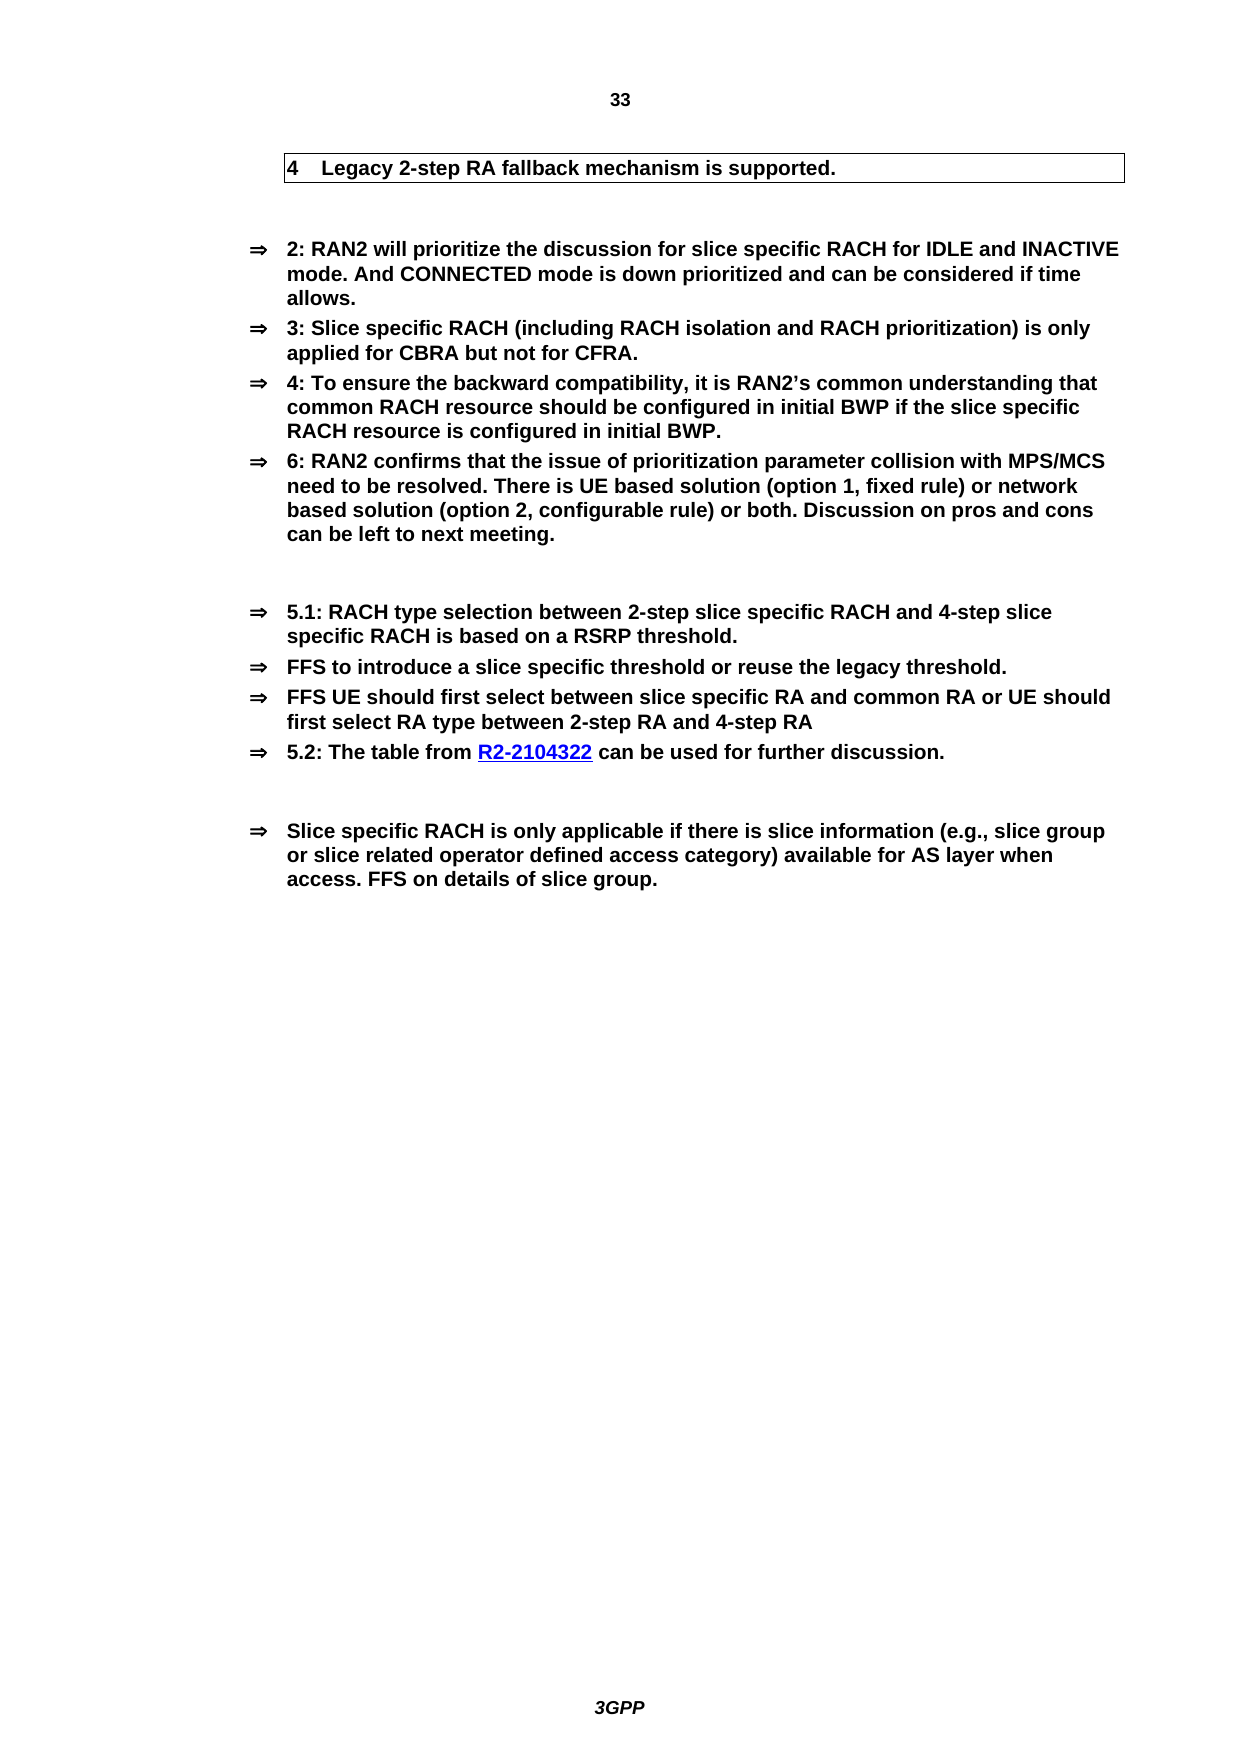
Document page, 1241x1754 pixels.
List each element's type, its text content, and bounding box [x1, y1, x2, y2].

list FFS to introduce a slice specific threshold or reuse the legacy threshold. [249, 654, 1122, 679]
list FFS UE should first select between slice specific RA and common RA or UE should first select RA type between 2-step RA and 4-step RA [249, 685, 1122, 734]
list Slice specific RACH is only applicable if there is slice information (e.g., slice group or slice related operator defined access category) available for AS layer when access. FFS on details of slice group. [249, 818, 1122, 891]
list 5.1: RACH type selection between 2-step slice specific RACH and 4-step slice specific RACH is based on a RSRP threshold. [249, 600, 1122, 648]
text 4 Legacy 2-step RA fallback mechanism is supported. [285, 154, 1124, 182]
list 4: To ensure the backward compatibility, it is RAN2’s common understanding that common RACH resource should be configured in initial BWP if the slice specific RACH resource is configured in initial BWP. [249, 371, 1122, 443]
list 6: RAN2 confirms that the issue of prioritization parameter collision with MPS/MCS need to be resolved. There is UE based solution (option 1, fixed rule) or network based solution (option 2, configurable rule) or both. Discussion on pros and cons can be left to next meeting. [249, 449, 1122, 546]
list 2: RAN2 will prioritize the discussion for slice specific RACH for IDLE and INACTIVE mode. And CONNECTED mode is down prioritized and can be considered if time allows. [249, 237, 1122, 310]
list 5.2: The table from R2-2104322 can be used for further discussion. [249, 740, 1122, 764]
list 3: Slice specific RACH (including RACH isolation and RACH prioritization) is only applied for CBRA but not for CFRA. [249, 316, 1122, 364]
